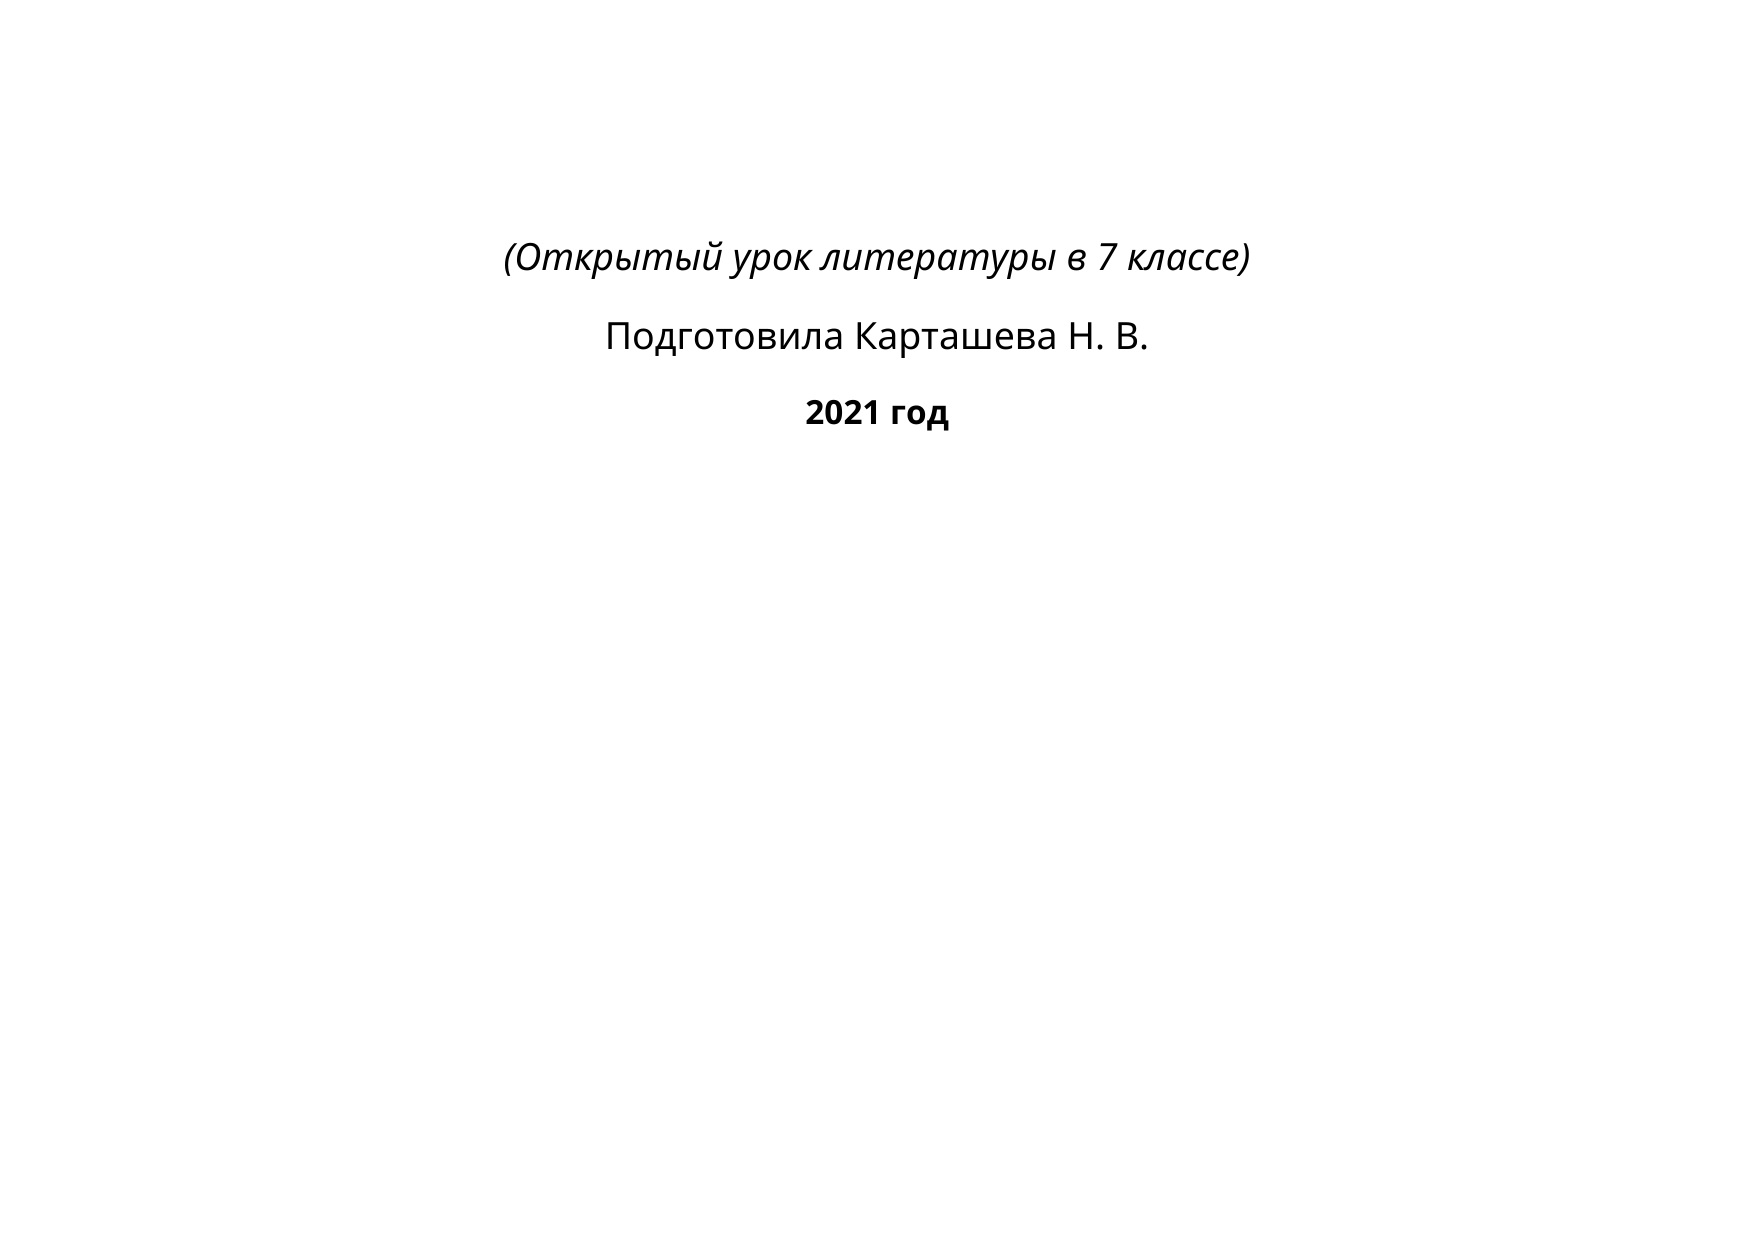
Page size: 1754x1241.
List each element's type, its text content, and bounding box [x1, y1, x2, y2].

text 2021 год [118, 389, 1636, 434]
text (Открытый урок литературы в 7 классе) [118, 230, 1636, 281]
text Подготовила Карташева Н. В. [118, 310, 1636, 361]
